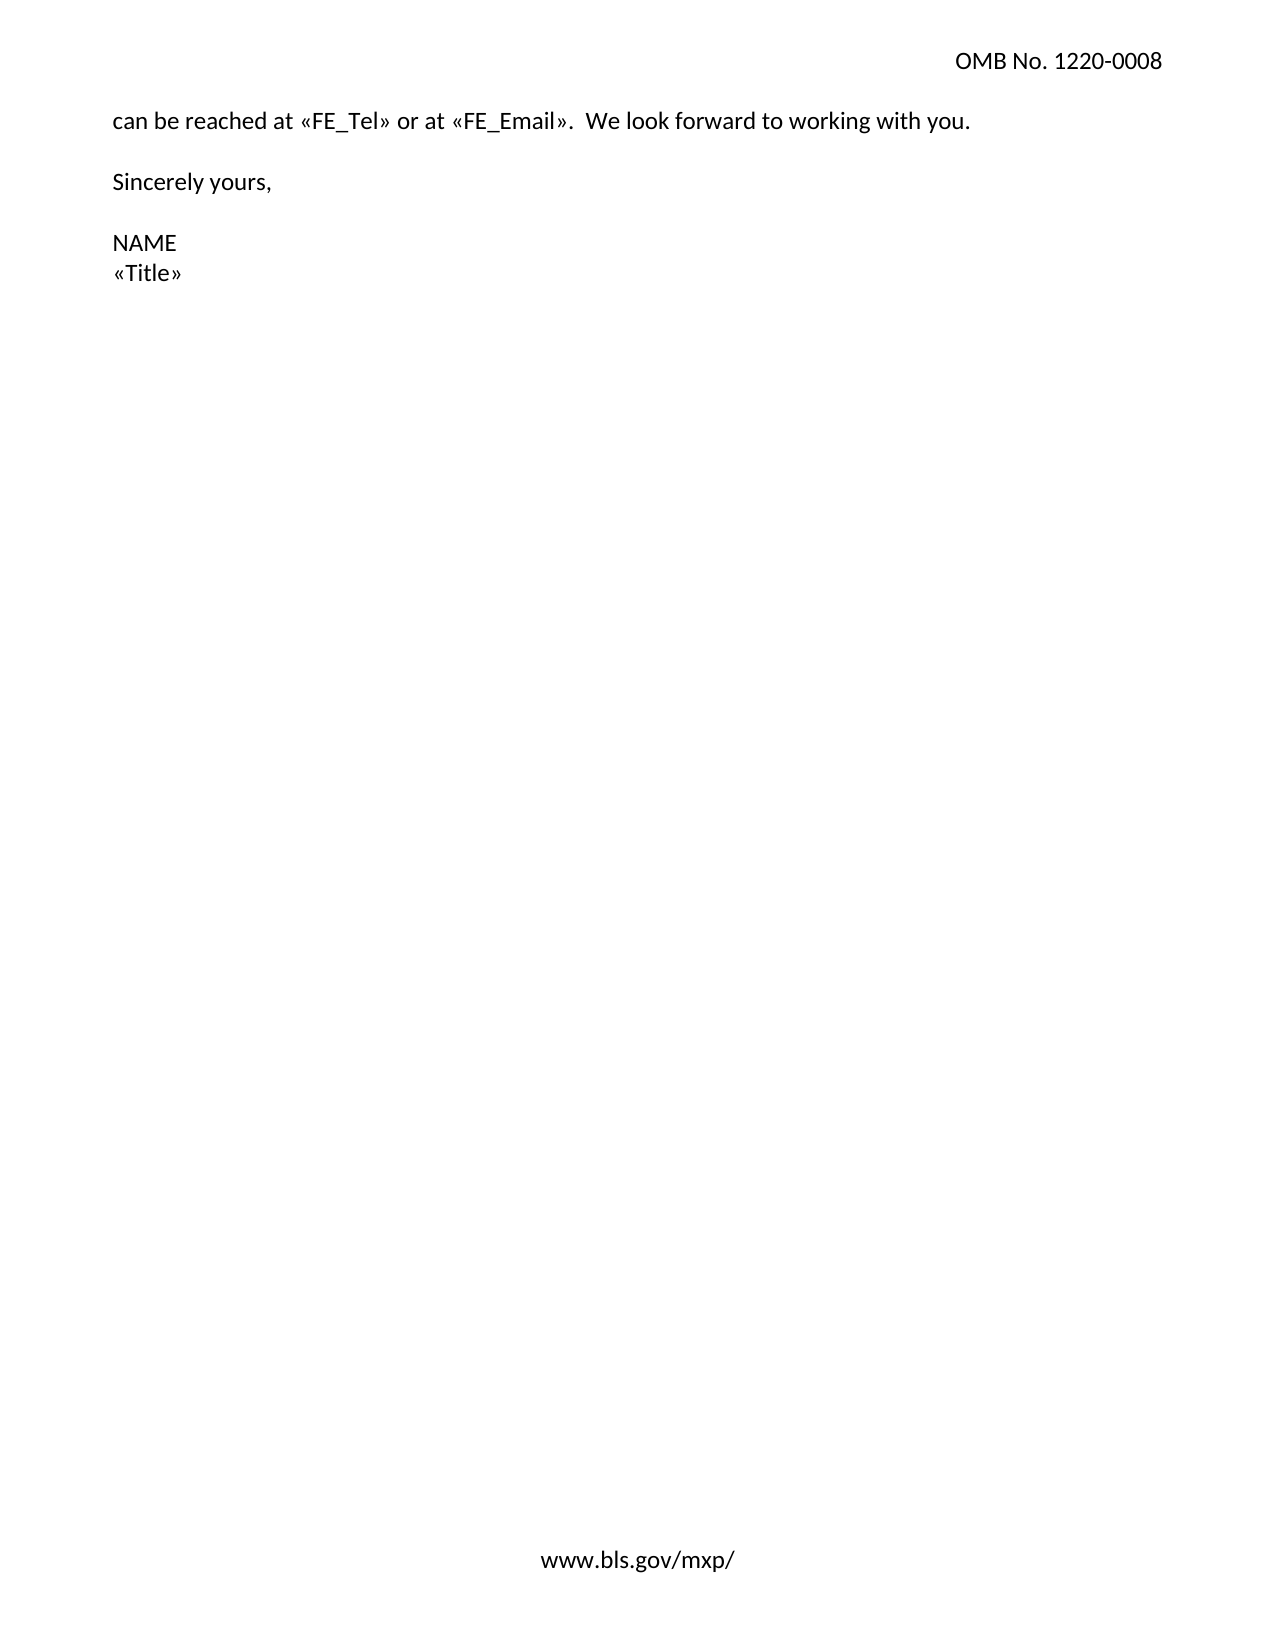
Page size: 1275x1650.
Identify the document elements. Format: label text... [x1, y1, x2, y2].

text NAME [112, 227, 1162, 258]
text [112, 105, 1162, 197]
text «Title» [112, 258, 1162, 288]
